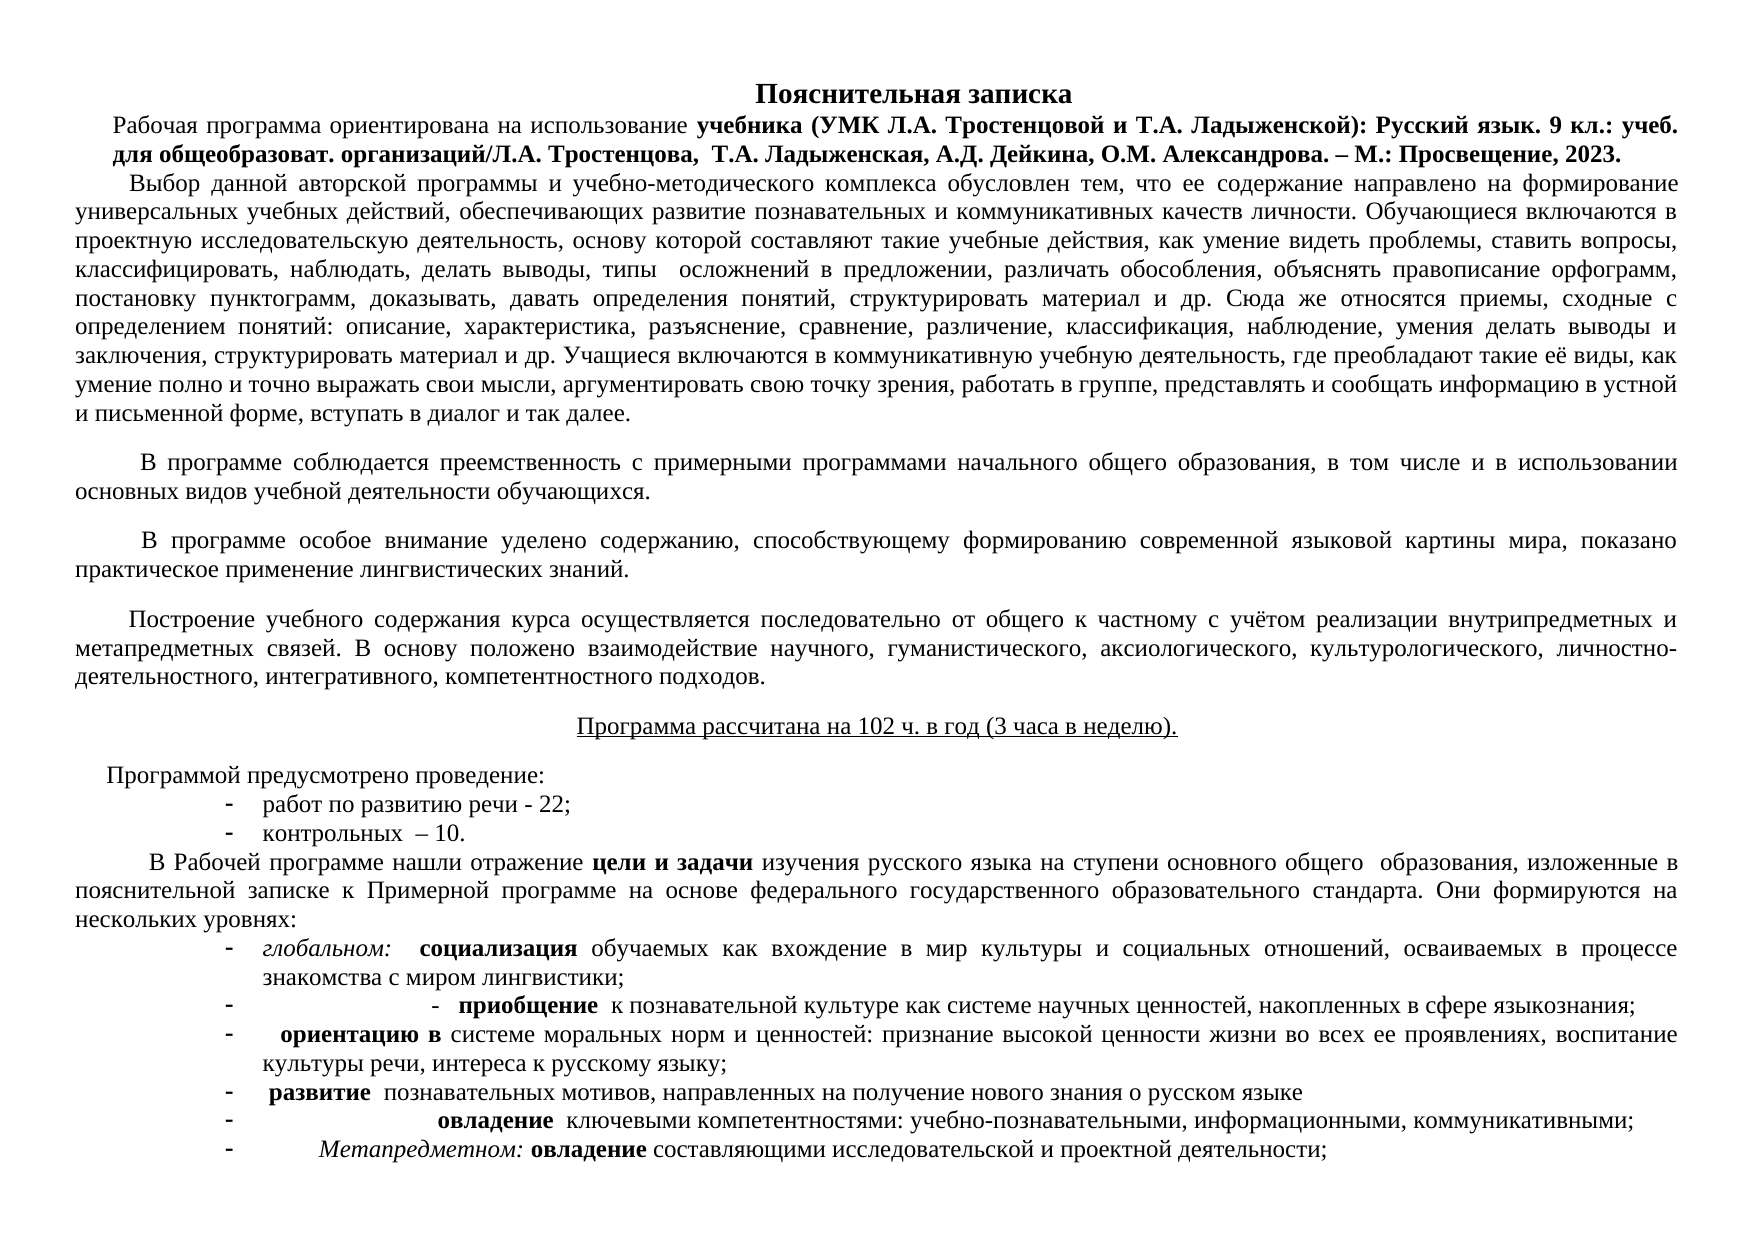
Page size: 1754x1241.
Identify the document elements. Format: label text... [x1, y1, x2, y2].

list контрольных – 10. [225, 818, 1679, 847]
list - приобщение к познавательной культуре как системе научных ценностей, накопленных в сфере языкознания; [225, 991, 1679, 1019]
text Пояснительная записка [112, 77, 1679, 110]
text Построение учебного содержания курса осуществляется последовательно от общего к частному с учётом реализации внутрипредметных и метапредметных связей. В основу положено взаимодействие научного, гуманистического, аксиологического, культурологического, личностно-деятельностного, интегративного, компетентностного подходов. [75, 604, 1679, 690]
list ориентацию в системе моральных норм и ценностей: признание высокой ценности жизни во всех ее проявлениях, воспитание культуры речи, интереса к русскому языку; [225, 1019, 1679, 1077]
list развитие познавательных мотивов, направленных на получение нового знания о русском языке [225, 1077, 1679, 1106]
text Рабочая программа ориентирована на использование учебника (УМК Л.А. Тростенцовой и Т.А. Ладыженской): Русский язык. 9 кл.: учеб. для общеобразоват. организаций/Л.А. Тростенцова, Т.А. Ладыженская, А.Д. Дейкина, О.М. Александрова. – М.: Просвещение, 2023. [112, 110, 1679, 168]
list работ по развитию речи - 22; [225, 789, 1679, 818]
text Программа рассчитана на 102 ч. в год (3 часа в неделю). [75, 711, 1679, 740]
list глобальном: социализация обучаемых как вхождение в мир культуры и социальных отношений, осваиваемых в процессе знакомства с миром лингвистики; [225, 933, 1679, 991]
text В программе соблюдается преемственность с примерными программами начального общего образования, в том числе и в использовании основных видов учебной деятельности обучающихся. [75, 447, 1679, 505]
list Метапредметном: овладение составляющими исследовательской и проектной деятельности; [225, 1134, 1679, 1163]
text Выбор данной авторской программы и учебно-методического комплекса обусловлен тем, что ее содержание направлено на формирование универсальных учебных действий, обеспечивающих развитие познавательных и коммуникативных качеств личности. Обучающиеся включаются в проектную исследовательскую деятельность, основу которой составляют такие учебные действия, как умение видеть проблемы, ставить вопросы, классифицировать, наблюдать, делать выводы, типы осложнений в предложении, различать обособления, объяснять правописание орфограмм, постановку пунктограмм, доказывать, давать определения понятий, структурировать материал и др. Сюда же относятся приемы, сходные с определением понятий: описание, характеристика, разъяснение, сравнение, различение, классификация, наблюдение, умения делать выводы и заключения, структурировать материал и др. Учащиеся включаются в коммуникативную учебную деятельность, где преобладают такие её виды, как умение полно и точно выражать свои мысли, аргументировать свою точку зрения, работать в группе, представлять и сообщать информацию в устной и письменной форме, вступать в диалог и так далее. [75, 168, 1679, 426]
list овладение ключевыми компетентностями: учебно-познавательными, информационными, коммуникативными; [225, 1106, 1679, 1134]
text Программой предусмотрено проведение: [75, 761, 1679, 789]
text В программе особое внимание уделено содержанию, способствующему формированию современной языковой картины мира, показано практическое применение лингвистических знаний. [75, 526, 1679, 583]
text В Рабочей программе нашли отражение цели и задачи изучения русского языка на ступени основного общего образования, изложенные в пояснительной записке к Примерной программе на основе федерального государственного образовательного стандарта. Они формируются на нескольких уровнях: [75, 847, 1679, 933]
